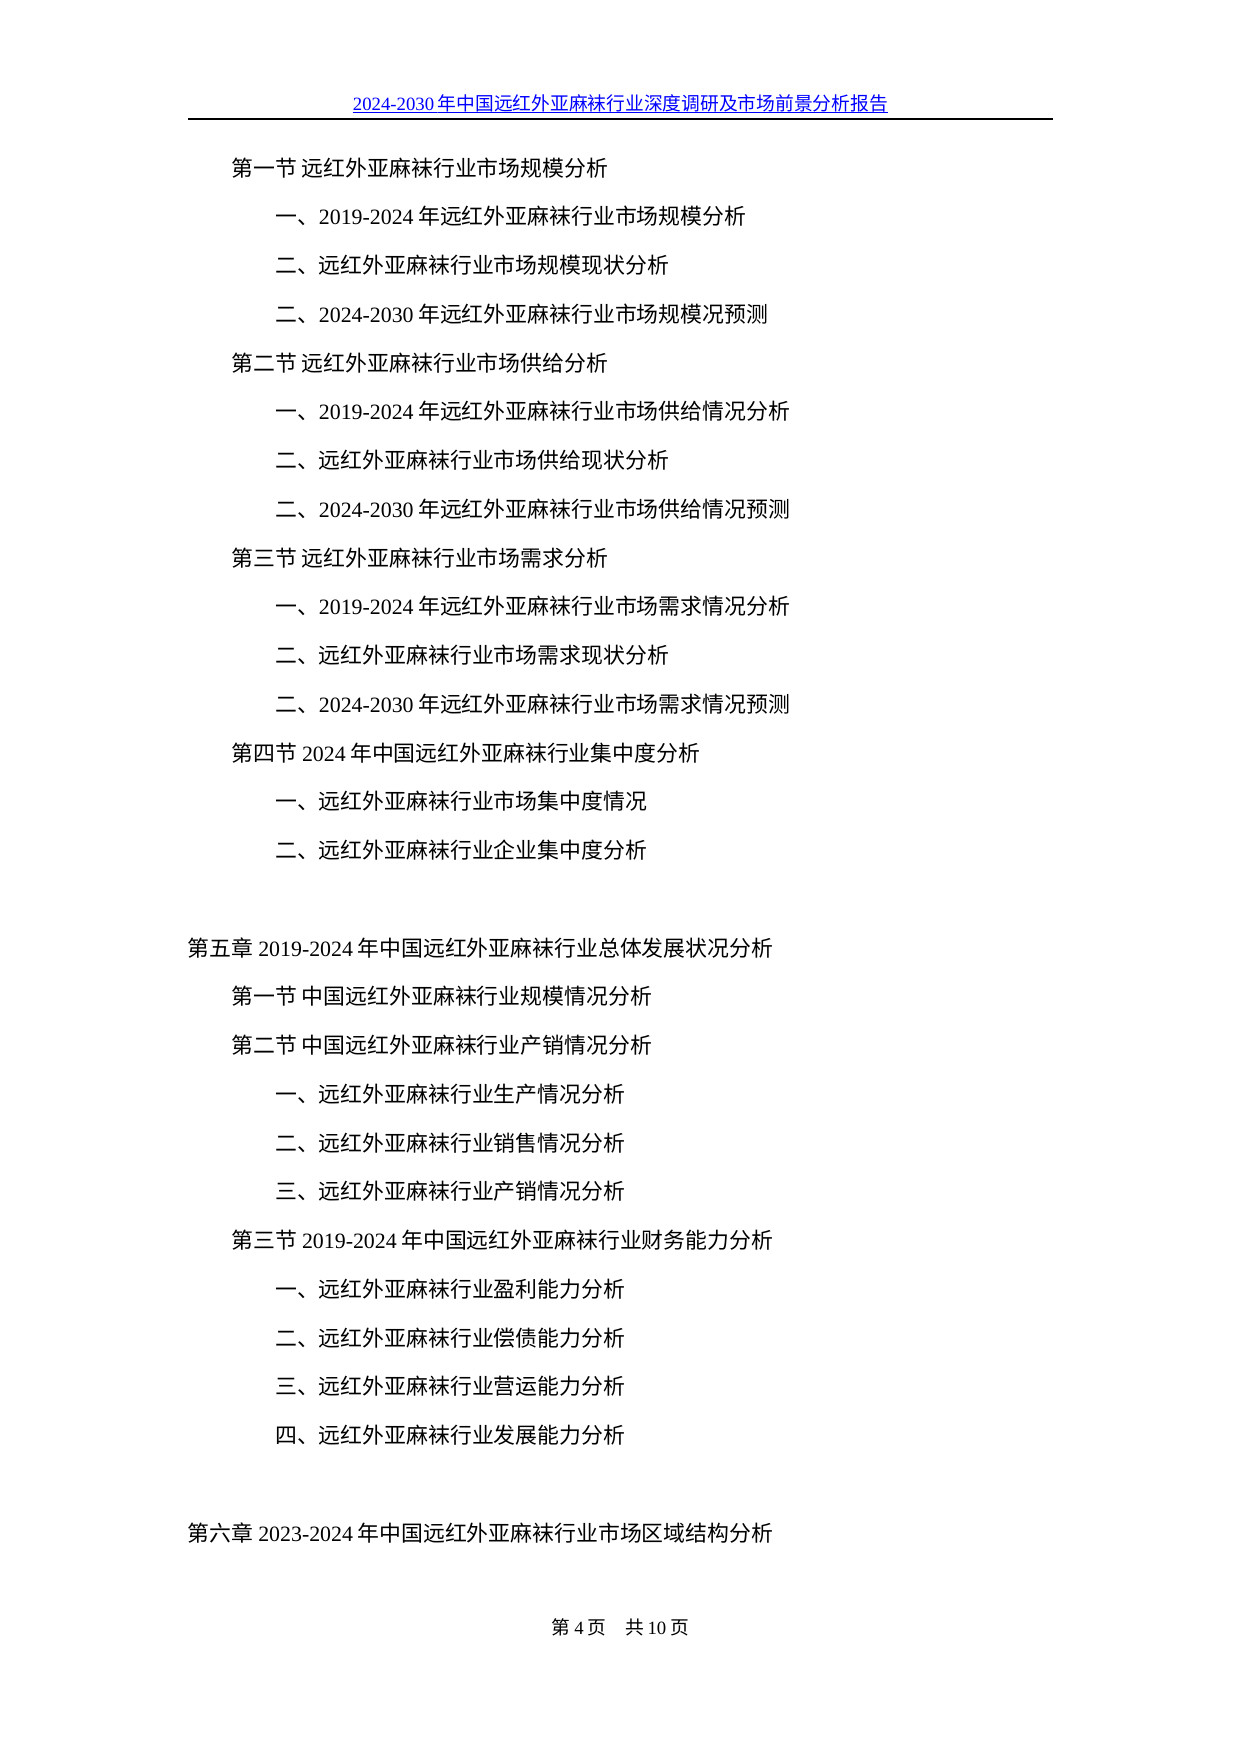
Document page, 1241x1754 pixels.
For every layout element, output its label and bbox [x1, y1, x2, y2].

text [187, 150, 1053, 1548]
